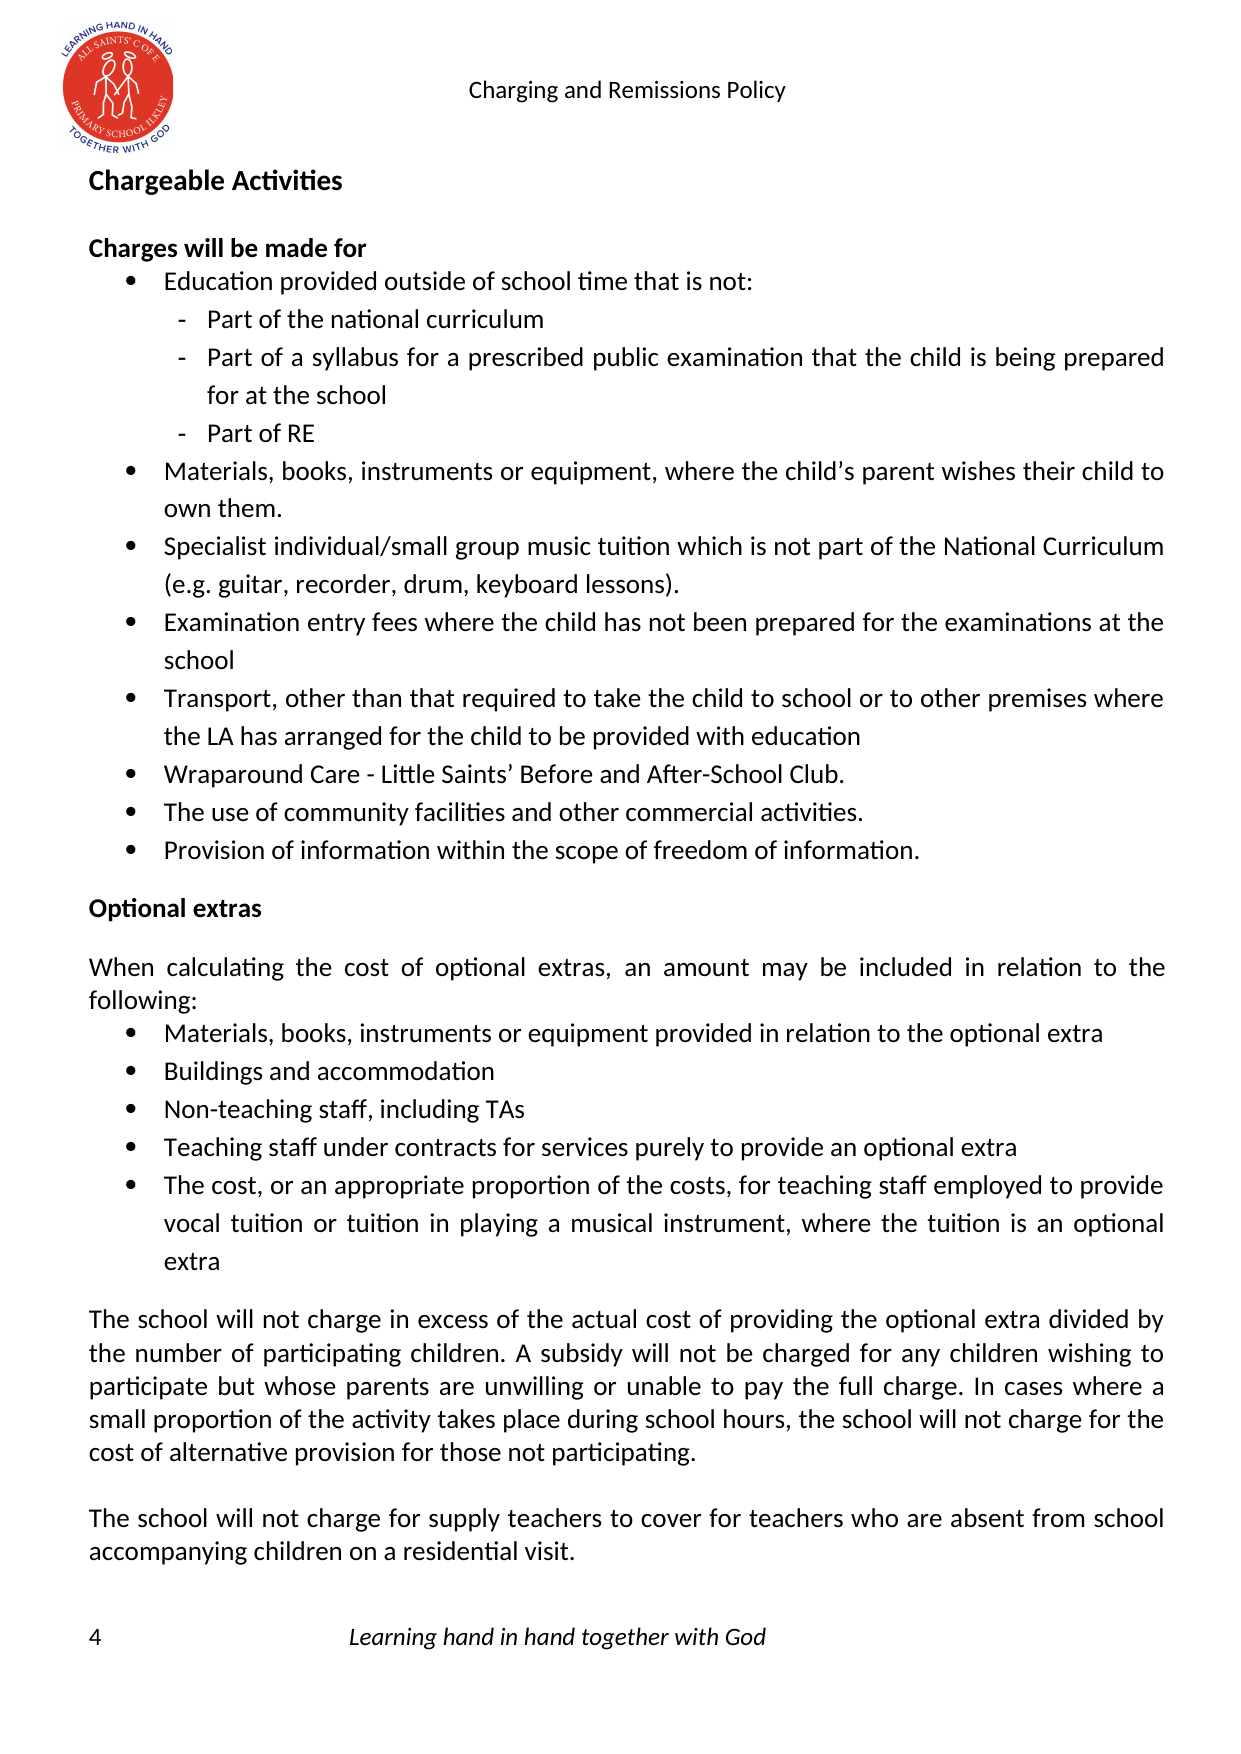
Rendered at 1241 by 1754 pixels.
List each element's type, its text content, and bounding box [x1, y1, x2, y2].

subtitle Optional extras [89, 892, 1166, 925]
list The use of community facilities and other commercial activities. [126, 795, 1166, 828]
list Part of the national curriculum [177, 302, 1166, 335]
list Examination entry fees where the child has not been prepared for the examinations at the school [126, 605, 1166, 676]
text Charges will be made for [89, 231, 1166, 264]
list The cost, or an appropriate proportion of the costs, for teaching staff employed to provide vocal tuition or tuition in playing a musical instrument, where the tuition is an optional extra [126, 1168, 1166, 1277]
text When calculating the cost of optional extras, an amount may be included in relation to the following: [89, 950, 1166, 1016]
list Part of RE [177, 416, 1166, 449]
list Non-teaching staff, including TAs [126, 1092, 1166, 1125]
list Materials, books, instruments or equipment provided in relation to the optional extra [126, 1016, 1166, 1049]
list Provision of information within the scope of freedom of information. [126, 833, 1166, 866]
list Part of a syllabus for a prescribed public examination that the child is being prepared for at the school [177, 340, 1166, 411]
picture [61, 22, 174, 153]
list Education provided outside of school time that is not: [126, 264, 1166, 297]
list Materials, books, instruments or equipment, where the child’s parent wishes their child to own them. [126, 454, 1166, 525]
list Transport, other than that required to take the child to school or to other premises where the LA has arranged for the child to be provided with education [126, 681, 1166, 752]
list Buildings and accommodation [126, 1054, 1166, 1087]
list Wraparound Care - Little Saints’ Before and After-School Club. [126, 757, 1166, 790]
list Teaching staff under contracts for services purely to provide an optional extra [126, 1130, 1166, 1163]
text The school will not charge in excess of the actual cost of providing the optional extra divided by the number of participating children. A subsidy will not be charged for any children wishing to participate but whose parents are unwilling or unable to pay the full charge. In cases where a small proportion of the activity takes place during school hours, the school will not charge for the cost of alternative provision for those not participating. [89, 1303, 1166, 1468]
list Specialist individual/small group music tuition which is not part of the National Curriculum (e.g. guitar, recorder, drum, keyboard lessons). [126, 529, 1166, 601]
text Chargeable Activities [89, 162, 1166, 198]
text The school will not charge for supply teachers to cover for teachers who are absent from school accompanying children on a residential visit. [89, 1501, 1166, 1567]
